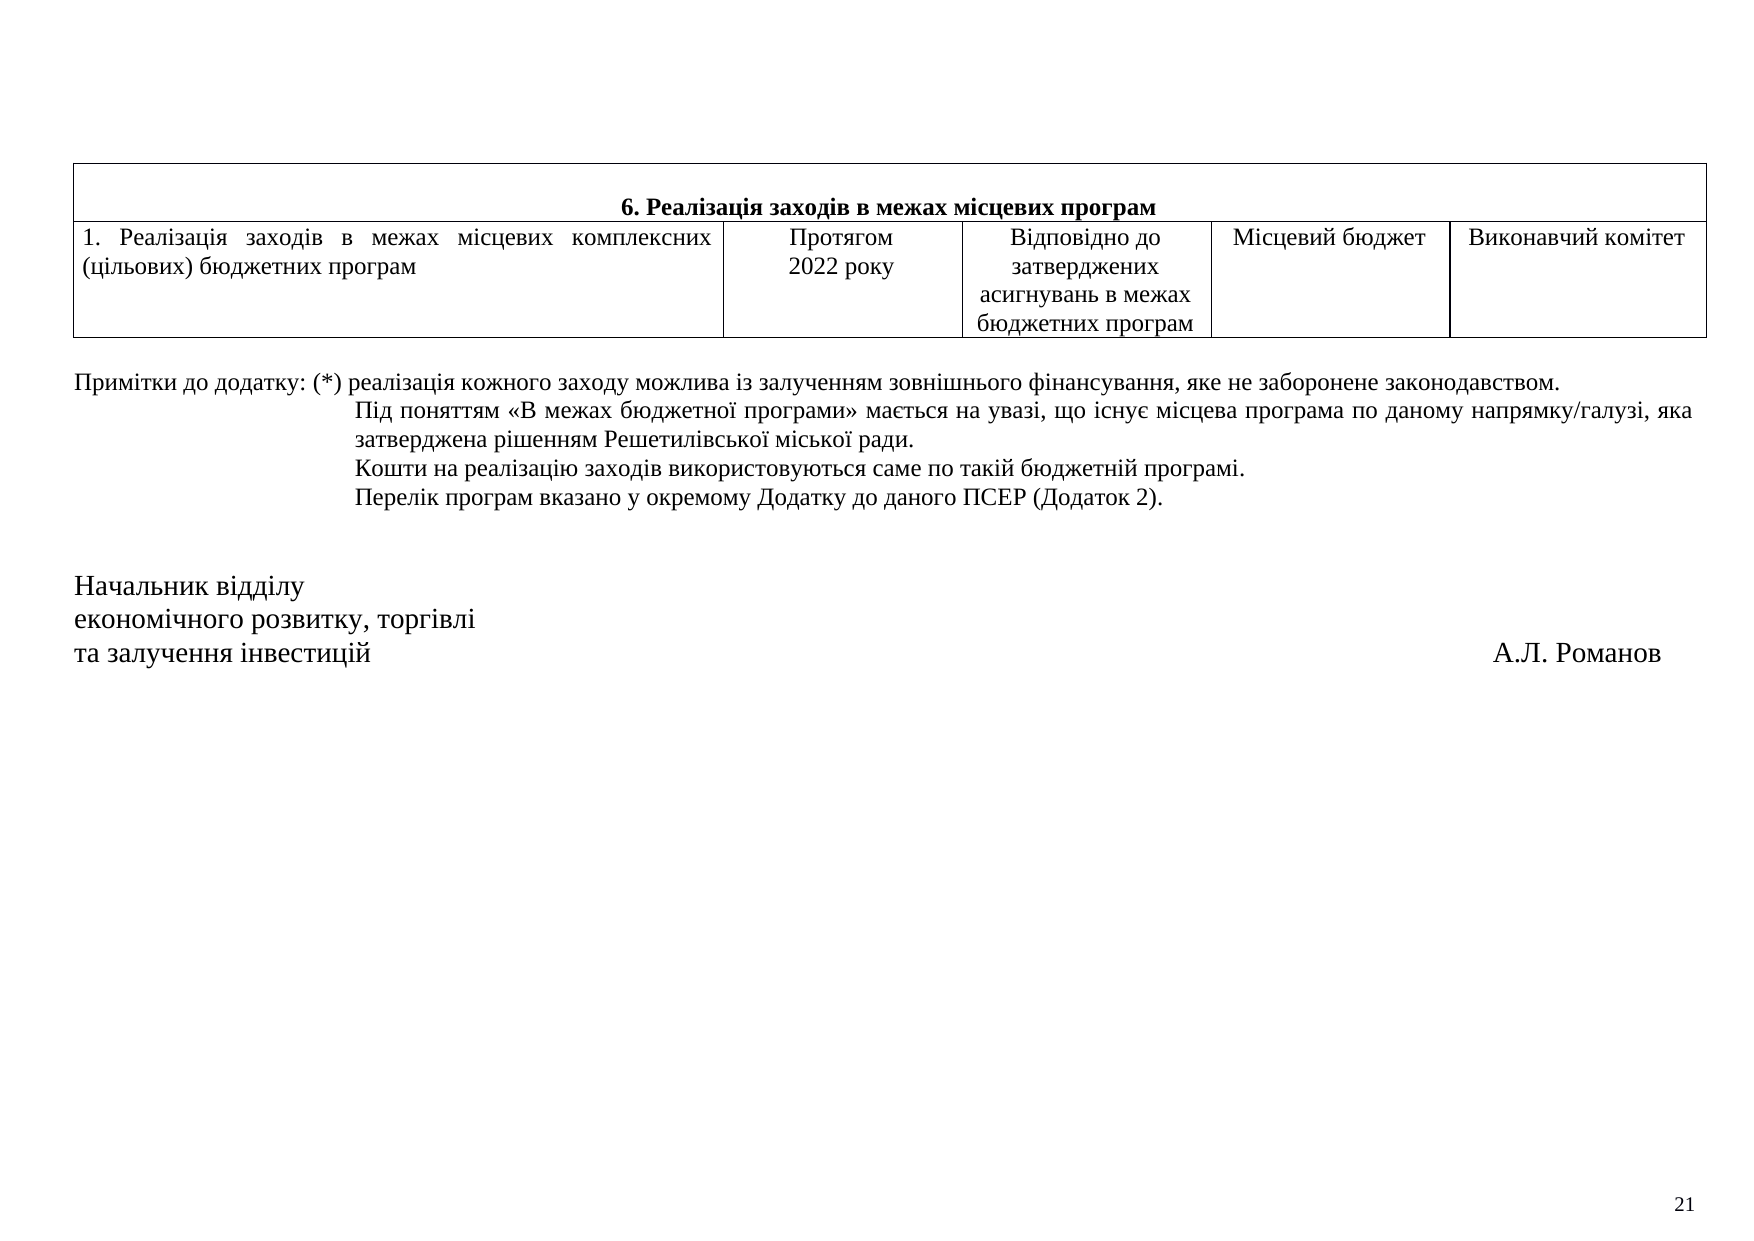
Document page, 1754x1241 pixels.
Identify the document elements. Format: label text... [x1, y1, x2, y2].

text економічного розвитку, торгівлі [74, 602, 1695, 635]
text Примітки до додатку: (*) реалізація кожного заходу можлива із залученням зовнішнього фінансування, яке не заборонене законодавством. [74, 367, 1695, 396]
table_cell Протягом 2022 року [724, 222, 962, 337]
table_cell Відповідно до затверджених асигнувань в межах бюджетних програм [963, 222, 1211, 337]
table_cell 1. Реалізація заходів в межах місцевих комплексних (цільових) бюджетних програм [74, 222, 723, 337]
text Кошти на реалізацію заходів використовуються саме по такій бюджетній програмі. [354, 453, 1695, 482]
table_cell Місцевий бюджет [1212, 222, 1449, 337]
text та залучення інвестицій А.Л. Романов [74, 635, 1695, 669]
table_cell Виконавчий комітет [1451, 222, 1706, 337]
text Начальник відділу [74, 568, 1695, 602]
text Перелік програм вказано у окремому Додатку до даного ПСЕР (Додаток 2). [354, 482, 1695, 511]
text Під поняттям «В межах бюджетної програми» мається на увазі, що існує місцева програма по даному напрямку/галузі, яка затверджена рішенням Решетилівської міської ради. [354, 396, 1695, 453]
table_cell 6. Реалізація заходів в межах місцевих програм [74, 164, 1706, 221]
